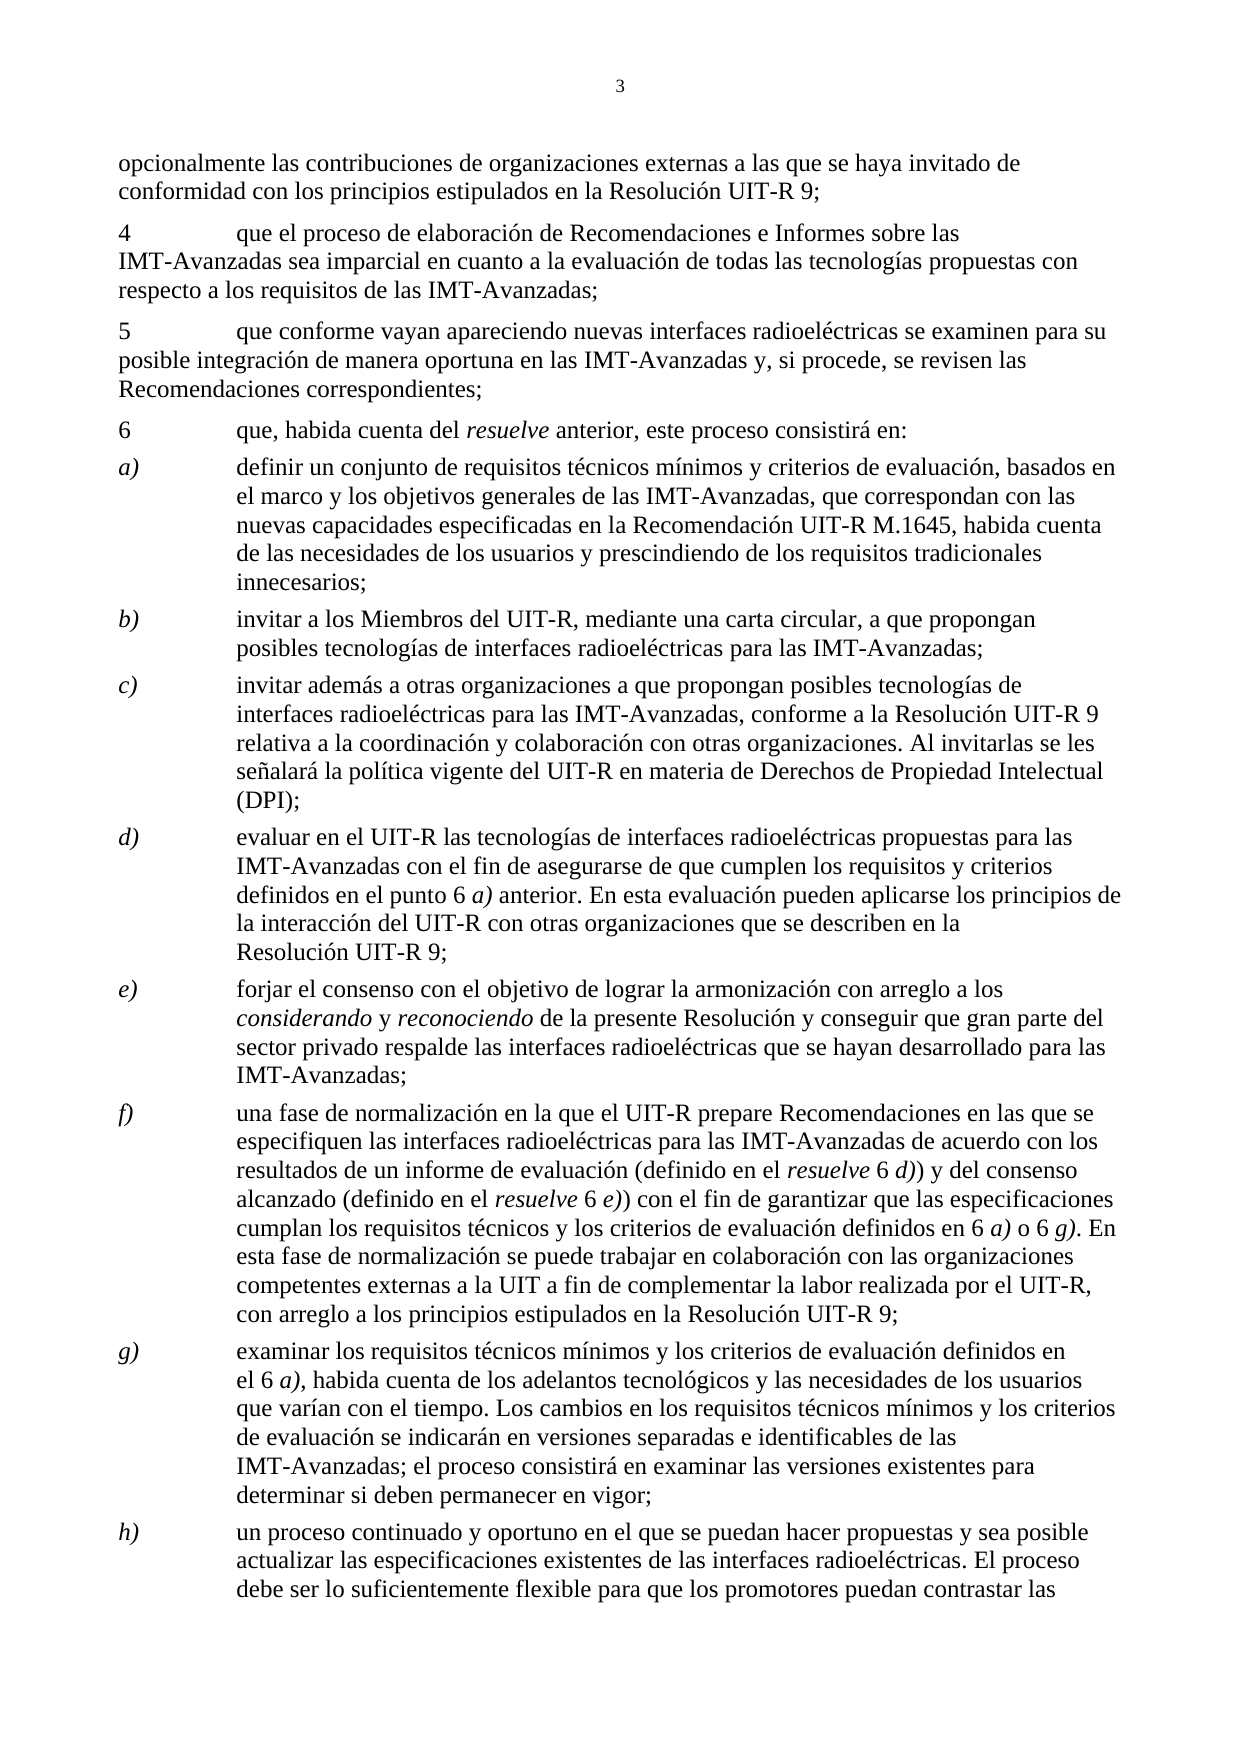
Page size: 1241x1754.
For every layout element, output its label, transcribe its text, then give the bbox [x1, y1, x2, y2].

text 6 que, habida cuenta del resuelve anterior, este proceso consistirá en: [118, 415, 1122, 444]
text 5 que conforme vayan apareciendo nuevas interfaces radioeléctricas se examinen para su posible integración de manera oportuna en las IMT-Avanzadas y, si procede, se revisen las Recomendaciones correspondientes; [118, 316, 1122, 403]
text g) examinar los requisitos técnicos mínimos y los criterios de evaluación definidos en el 6 a), habida cuenta de los adelantos tecnológicos y las necesidades de los usuarios que varían con el tiempo. Los cambios en los requisitos técnicos mínimos y los criterios de evaluación se indicarán en versiones separadas e identificables de las IMT-Avanzadas; el proceso consistirá en examinar las versiones existentes para determinar si deben permanecer en vigor; [118, 1336, 1122, 1508]
text e) forjar el consenso con el objetivo de lograr la armonización con arreglo a los considerando y reconociendo de la presente Resolución y conseguir que gran parte del sector privado respalde las interfaces radioeléctricas que se hayan desarrollado para las IMT-Avanzadas; [118, 974, 1122, 1089]
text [118, 148, 1122, 205]
text d) evaluar en el UIT-R las tecnologías de interfaces radioeléctricas propuestas para las IMT-Avanzadas con el fin de asegurarse de que cumplen los requisitos y criterios definidos en el punto 6 a) anterior. En esta evaluación pueden aplicarse los principios de la interacción del UIT-R con otras organizaciones que se describen en la Resolución UIT-R 9; [118, 822, 1122, 966]
text f) una fase de normalización en la que el UIT-R prepare Recomendaciones en las que se especifiquen las interfaces radioeléctricas para las IMT-Avanzadas de acuerdo con los resultados de un informe de evaluación (definido en el resuelve 6 d)) y del consenso alcanzado (definido en el resuelve 6 e)) con el fin de garantizar que las especificaciones cumplan los requisitos técnicos y los criterios de evaluación definidos en 6 a) o 6 g). En esta fase de normalización se puede trabajar en colaboración con las organizaciones competentes externas a la UIT a fin de complementar la labor realizada por el UIT-R, con arreglo a los principios estipulados en la Resolución UIT-R 9; [118, 1098, 1122, 1328]
text 4 que el proceso de elaboración de Recomendaciones e Informes sobre las IMT-Avanzadas sea imparcial en cuanto a la evaluación de todas las tecnologías propuestas con respecto a los requisitos de las IMT-Avanzadas; [118, 218, 1122, 304]
text a) definir un conjunto de requisitos técnicos mínimos y criterios de evaluación, basados en el marco y los objetivos generales de las IMT-Avanzadas, que correspondan con las nuevas capacidades especificadas en la Recomendación UIT-R M.1645, habida cuenta de las necesidades de los usuarios y prescindiendo de los requisitos tradicionales innecesarios; [118, 452, 1122, 596]
text b) invitar a los Miembros del UIT-R, mediante una carta circular, a que propongan posibles tecnologías de interfaces radioeléctricas para las IMT-Avanzadas; [118, 604, 1122, 662]
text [118, 1517, 1122, 1603]
text c) invitar además a otras organizaciones a que propongan posibles tecnologías de interfaces radioeléctricas para las IMT-Avanzadas, conforme a la Resolución UIT-R 9 relativa a la coordinación y colaboración con otras organizaciones. Al invitarlas se les señalará la política vigente del UIT-R en materia de Derechos de Propiedad Intelectual (DPI); [118, 670, 1122, 814]
